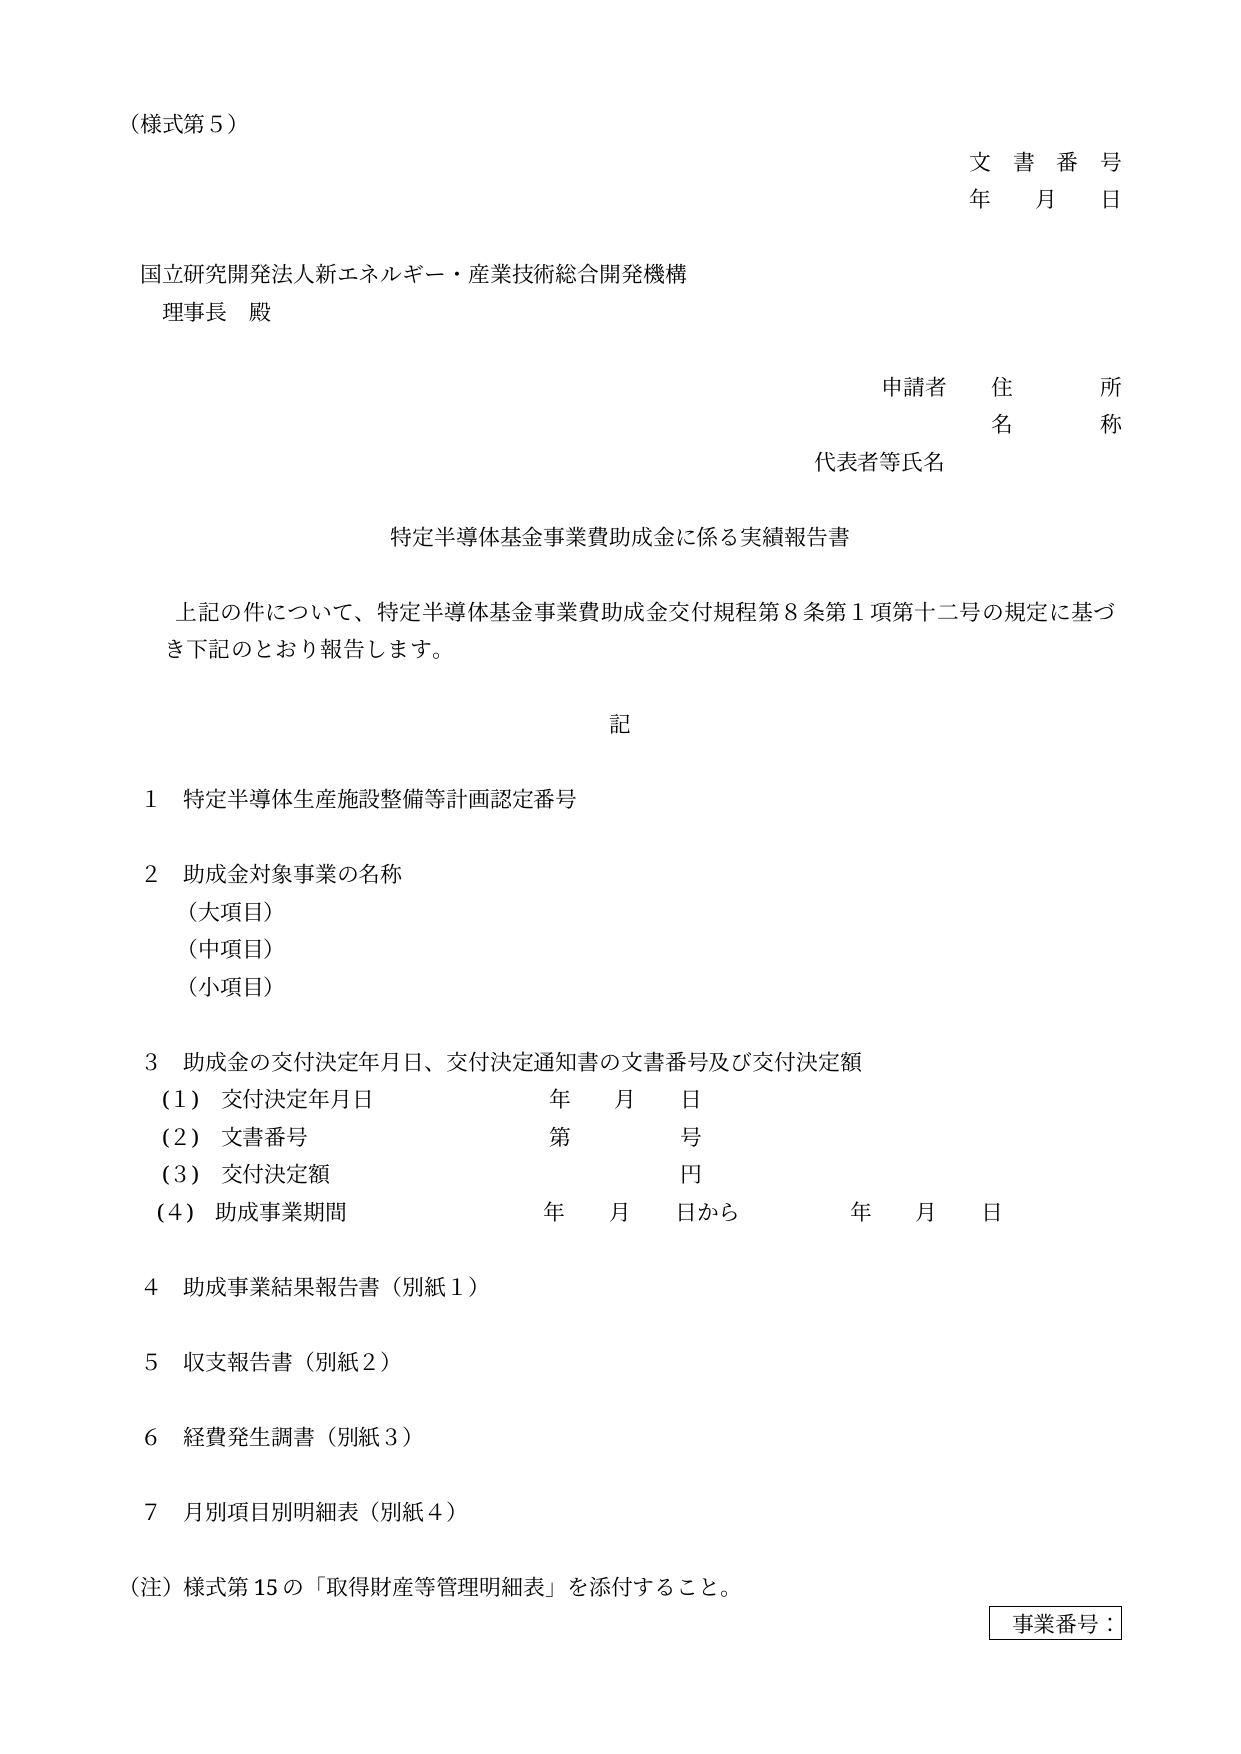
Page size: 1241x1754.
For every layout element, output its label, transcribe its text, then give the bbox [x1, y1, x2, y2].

text 代表者等氏名 [118, 442, 945, 479]
text 国立研究開発法人新エネルギー・産業技術総合開発機構 [118, 254, 1122, 292]
text 特定半導体基金事業費助成金に係る実績報告書 [118, 517, 1122, 554]
text 事業番号： [118, 1604, 1122, 1642]
text （中項目） [132, 929, 1122, 967]
text （小項目） [132, 967, 1122, 1004]
text ２ 助成金対象事業の名称 [140, 854, 1122, 892]
text (２) 文書番号 第 号 [118, 1117, 1122, 1154]
text １ 特定半導体生産施設整備等計画認定番号 [118, 779, 1122, 817]
text 理事長 殿 [118, 292, 1122, 329]
subtitle 記 [118, 704, 1122, 742]
text （注）様式第15の「取得財産等管理明細表」を添付すること。 [118, 1567, 1122, 1604]
text 名 称 [118, 404, 1122, 442]
text 上記の件について、特定半導体基金事業費助成金交付規程第８条第１項第十二号の規定に基づき下記のとおり報告します。 [141, 592, 1122, 667]
text ７ 月別項目別明細表（別紙４） [118, 1492, 1122, 1529]
text 文 書 番 号 [118, 142, 1122, 179]
text 申請者 住 所 [118, 367, 1122, 404]
text ３ 助成金の交付決定年月日、交付決定通知書の文書番号及び交付決定額 [118, 1042, 1122, 1079]
text ５ 収支報告書（別紙２） [118, 1342, 1122, 1379]
text （大項目） [132, 892, 1122, 929]
text （様式第５） [118, 104, 1122, 142]
text ６ 経費発生調書（別紙３） [118, 1417, 1122, 1454]
text (３) 交付決定額 円 [118, 1154, 1122, 1192]
text (４) 助成事業期間 年 月 日から 年 月 日 [118, 1192, 1122, 1229]
text (１) 交付決定年月日 年 月 日 [118, 1079, 1122, 1117]
text 年 月 日 [118, 179, 1122, 217]
text ４ 助成事業結果報告書（別紙１） [118, 1267, 1122, 1304]
